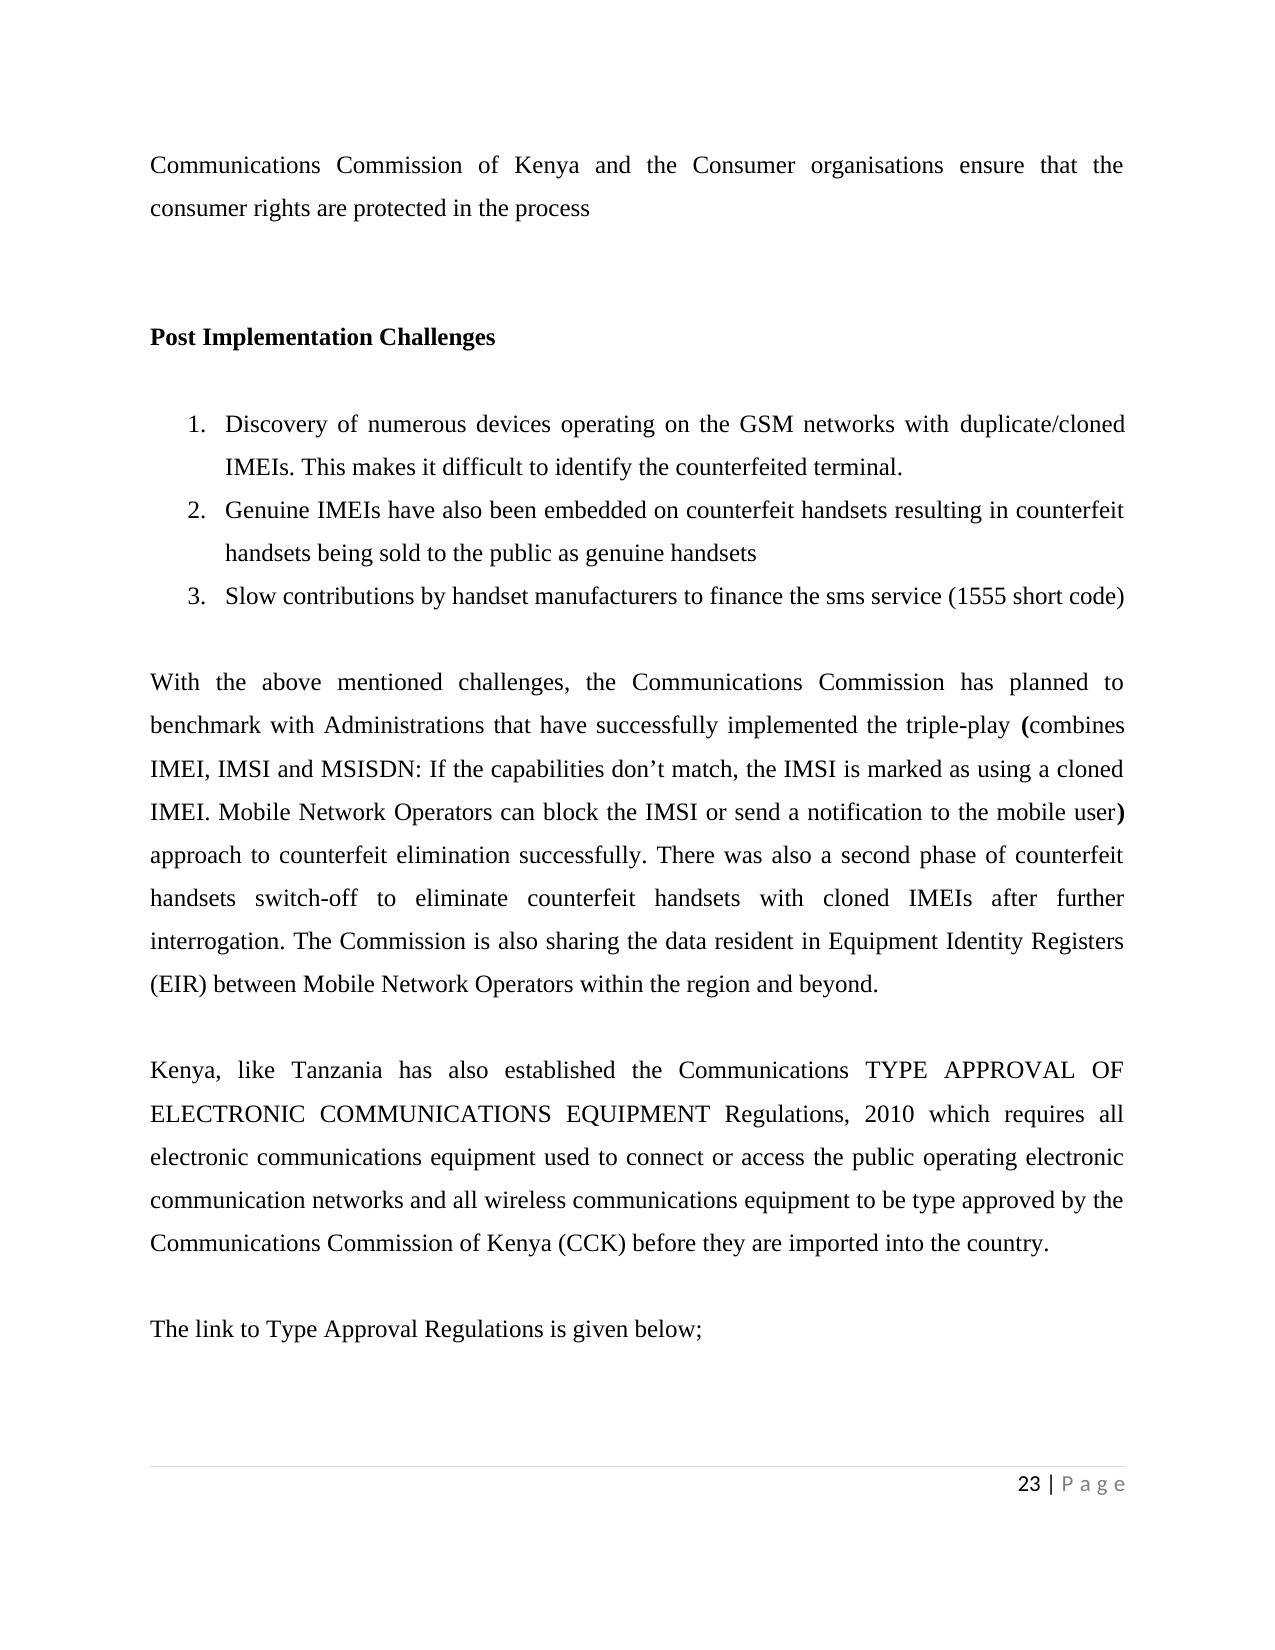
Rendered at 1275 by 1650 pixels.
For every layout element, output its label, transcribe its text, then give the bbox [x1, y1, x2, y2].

text Post Implementation Challenges [150, 322, 1125, 351]
list Discovery of numerous devices operating on the GSM networks with duplicate/cloned IMEIs. This makes it difficult to identify the counterfeited terminal. [187, 409, 1125, 481]
text Kenya, like Tanzania has also established the Communications TYPE APPROVAL OF ELECTRONIC COMMUNICATIONS EQUIPMENT Regulations, 2010 which requires all electronic communications equipment used to connect or access the public operating electronic communication networks and all wireless communications equipment to be type approved by the Communications Commission of Kenya (CCK) before they are imported into the country. [150, 1056, 1125, 1257]
text The link to Type Approval Regulations is given below; [150, 1314, 1125, 1343]
list Genuine IMEIs have also been embedded on counterfeit handsets resulting in counterfeit handsets being sold to the public as genuine handsets [187, 495, 1125, 567]
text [150, 150, 1125, 222]
text With the above mentioned challenges, the Communications Commission has planned to benchmark with Administrations that have successfully implemented the triple-play (combines IMEI, IMSI and MSISDN: If the capabilities don’t match, the IMSI is marked as using a cloned IMEI. Mobile Network Operators can block the IMSI or send a notification to the mobile user) approach to counterfeit elimination successfully. There was also a second phase of counterfeit handsets switch-off to eliminate counterfeit handsets with cloned IMEIs after further interrogation. The Commission is also sharing the data resident in Equipment Identity Registers (EIR) between Mobile Network Operators within the region and beyond. [150, 667, 1125, 998]
list Slow contributions by handset manufacturers to finance the sms service (1555 short code) [187, 581, 1125, 610]
